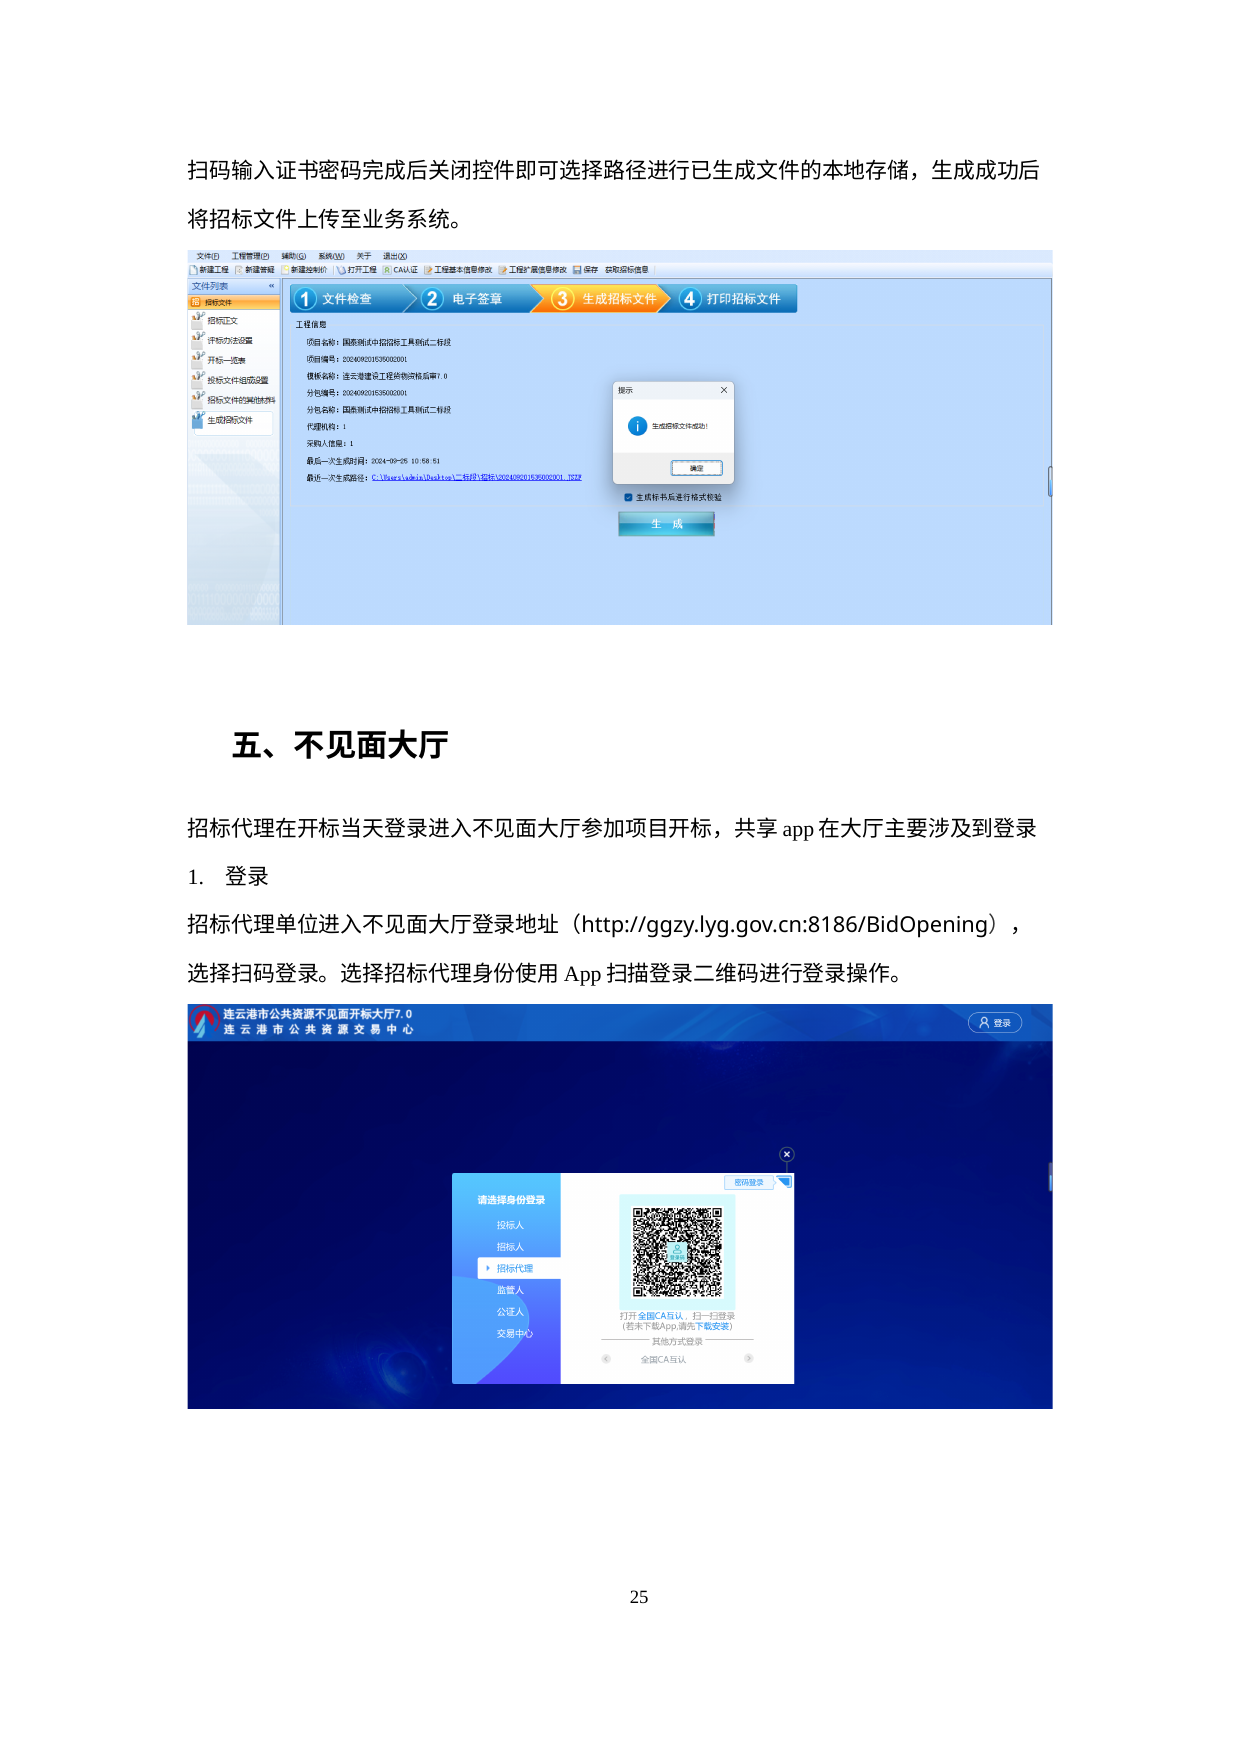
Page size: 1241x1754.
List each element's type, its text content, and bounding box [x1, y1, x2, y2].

list 五、不见面大厅 [187, 710, 1053, 775]
text 招标代理在开标当天登录进入不见面大厅参加项目开标，共享app在大厅主要涉及到登录 [187, 810, 1053, 843]
text 扫码输入证书密码完成后关闭控件即可选择路径进行已生成文件的本地存储，生成成功后将招标文件上传至业务系统。 [187, 153, 1053, 234]
picture [187, 250, 1053, 625]
list 登录 [187, 859, 1053, 891]
picture [187, 1004, 1053, 1409]
text 招标代理单位进入不见面大厅登录地址（http://ggzy.lyg.gov.cn:8186/BidOpeninghttp://ggzy.lyg.gov.cn:8186/BidOpening），选择扫码登录。选择招标代理身份使用App扫描登录二维码进行登录操作。 [187, 907, 1053, 988]
